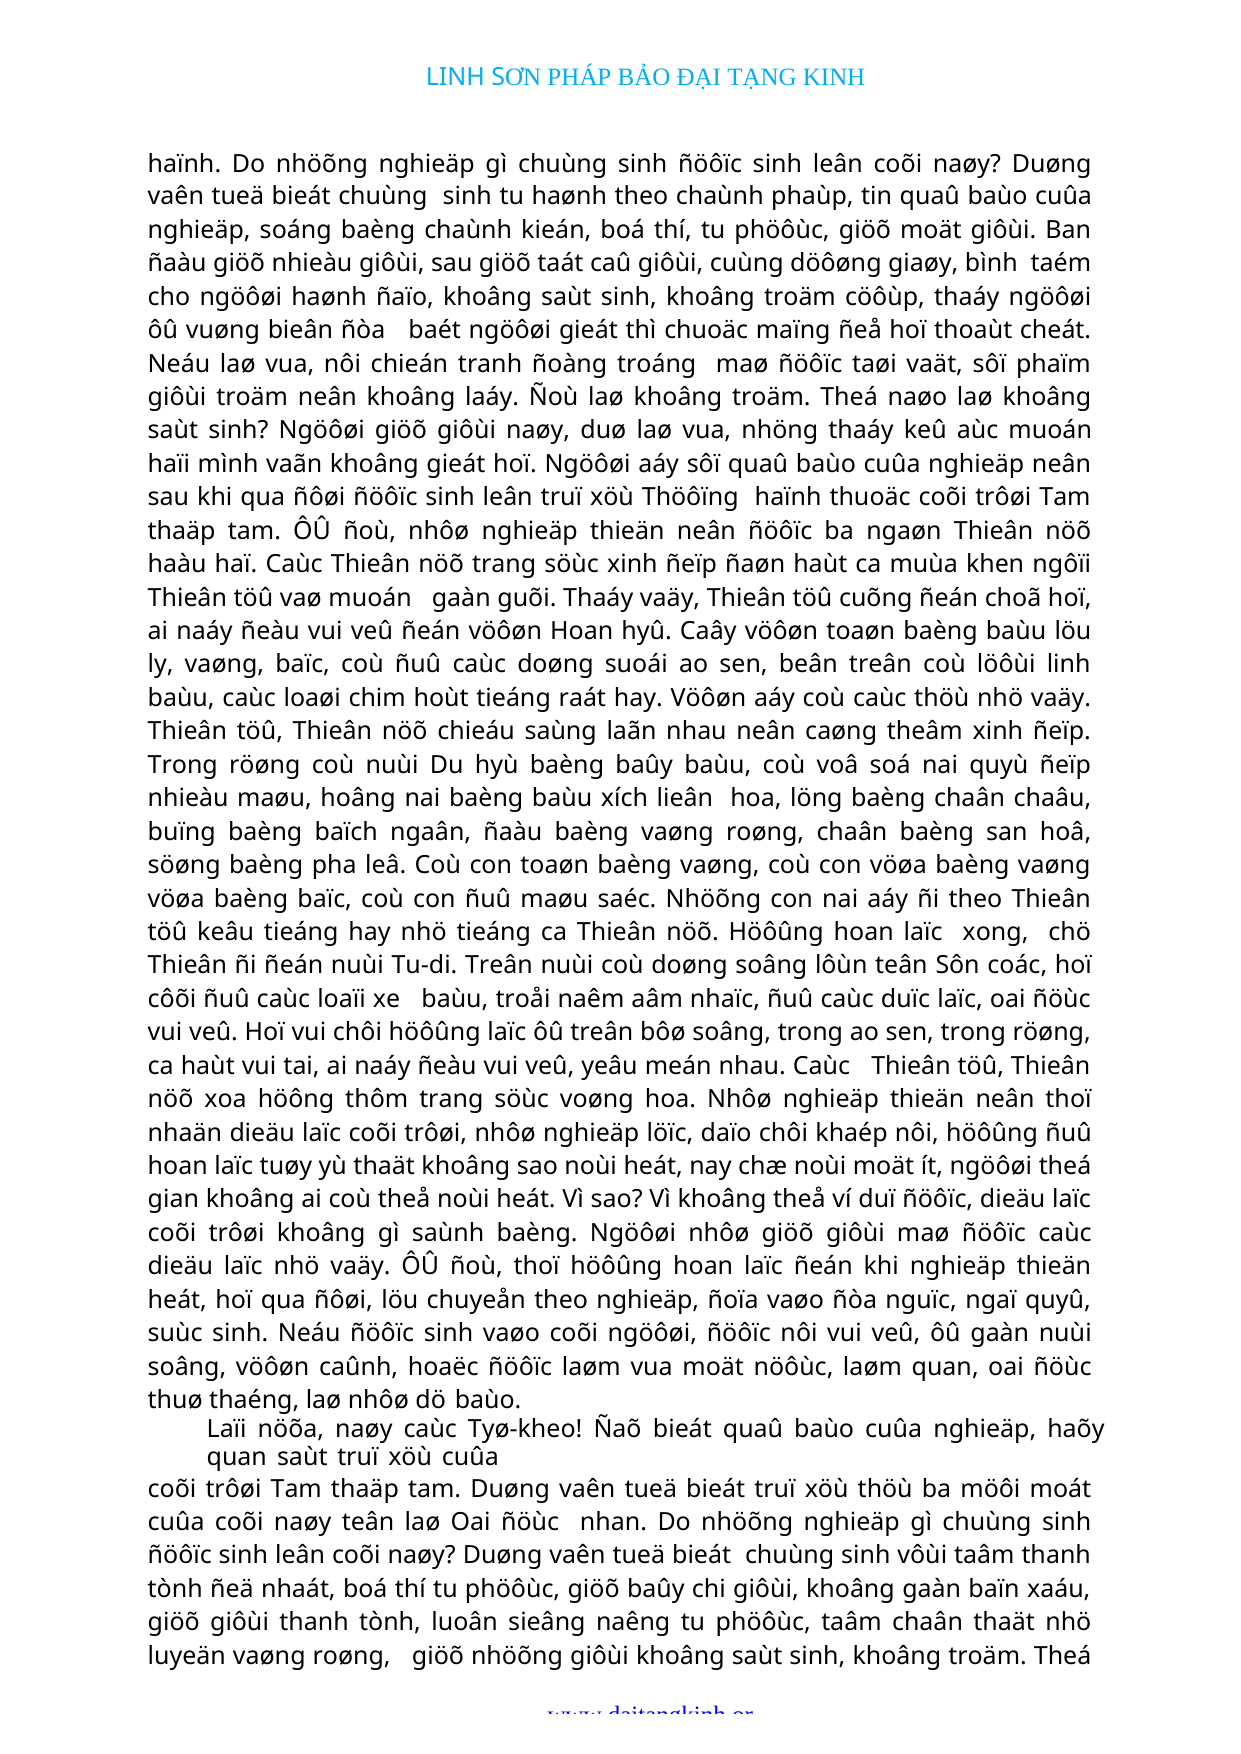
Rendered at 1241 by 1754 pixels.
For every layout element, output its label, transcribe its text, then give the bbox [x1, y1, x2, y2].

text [147, 1471, 1093, 1672]
text Laïi nöõa, naøy caùc Tyø-kheo! Ñaõ bieát quaû baùo cuûa nghieäp, haõy quan saùt truï xöù cuûa [206, 1416, 1105, 1471]
text haïnh. Do nhöõng nghieäp gì chuùng sinh ñöôïc sinh leân coõi naøy? Duøng vaên tueä bieát chuùng sinh tu haønh theo chaùnh phaùp, tin quaû baùo cuûa nghieäp, soáng baèng chaùnh kieán, boá thí, tu phöôùc, giöõ moät giôùi. Ban ñaàu giöõ nhieàu giôùi, sau giöõ taát caû giôùi, cuùng döôøng giaøy, bình taém cho ngöôøi haønh ñaïo, khoâng saùt sinh, khoâng troäm cöôùp, thaáy ngöôøi ôû vuøng bieân ñòa baét ngöôøi gieát thì chuoäc maïng ñeå hoï thoaùt cheát. Neáu laø vua, nôi chieán tranh ñoàng troáng maø ñöôïc taøi vaät, sôï phaïm giôùi troäm neân khoâng laáy. Ñoù laø khoâng troäm. Theá naøo laø khoâng saùt sinh? Ngöôøi giöõ giôùi naøy, duø laø vua, nhöng thaáy keû aùc muoán haïi mình vaãn khoâng gieát hoï. Ngöôøi aáy sôï quaû baùo cuûa nghieäp neân sau khi qua ñôøi ñöôïc sinh leân truï xöù Thöôïng haïnh thuoäc coõi trôøi Tam thaäp tam. ÔÛ ñoù, nhôø nghieäp thieän neân ñöôïc ba ngaøn Thieân nöõ haàu haï. Caùc Thieân nöõ trang söùc xinh ñeïp ñaøn haùt ca muùa khen ngôïi Thieân töû vaø muoán gaàn guõi. Thaáy vaäy, Thieân töû cuõng ñeán choã hoï, ai naáy ñeàu vui veû ñeán vöôøn Hoan hyû. Caây vöôøn toaøn baèng baùu löu ly, vaøng, baïc, coù ñuû caùc doøng suoái ao sen, beân treân coù löôùi linh baùu, caùc loaøi chim hoùt tieáng raát hay. Vöôøn aáy coù caùc thöù nhö vaäy. Thieân töû, Thieân nöõ chieáu saùng laãn nhau neân caøng theâm xinh ñeïp. Trong röøng coù nuùi Du hyù baèng baûy baùu, coù voâ soá nai quyù ñeïp nhieàu maøu, hoâng nai baèng baùu xích lieân hoa, löng baèng chaân chaâu, buïng baèng baïch ngaân, ñaàu baèng vaøng roøng, chaân baèng san hoâ, söøng baèng pha leâ. Coù con toaøn baèng vaøng, coù con vöøa baèng vaøng vöøa baèng baïc, coù con ñuû maøu saéc. Nhöõng con nai aáy ñi theo Thieân töû keâu tieáng hay nhö tieáng ca Thieân nöõ. Höôûng hoan laïc xong, chö Thieân ñi ñeán nuùi Tu-di. Treân nuùi coù doøng soâng lôùn teân Sôn coác, hoï côõi ñuû caùc loaïi xe baùu, troåi naêm aâm nhaïc, ñuû caùc duïc laïc, oai ñöùc vui veû. Hoï vui chôi höôûng laïc ôû treân bôø soâng, trong ao sen, trong röøng, ca haùt vui tai, ai naáy ñeàu vui veû, yeâu meán nhau. Caùc Thieân töû, Thieân nöõ xoa höông thôm trang söùc voøng hoa. Nhôø nghieäp thieän neân thoï nhaän dieäu laïc coõi trôøi, nhôø nghieäp löïc, daïo chôi khaép nôi, höôûng ñuû hoan laïc tuøy yù thaät khoâng sao noùi heát, nay chæ noùi moät ít, ngöôøi theá gian khoâng ai coù theå noùi heát. Vì sao? Vì khoâng theå ví duï ñöôïc, dieäu laïc coõi trôøi khoâng gì saùnh baèng. Ngöôøi nhôø giöõ giôùi maø ñöôïc caùc dieäu laïc nhö vaäy. ÔÛ ñoù, thoï höôûng hoan laïc ñeán khi nghieäp thieän heát, hoï qua ñôøi, löu chuyeån theo nghieäp, ñoïa vaøo ñòa nguïc, ngaï quyû, suùc sinh. Neáu ñöôïc sinh vaøo coõi ngöôøi, ñöôïc nôi vui veû, ôû gaàn nuùi soâng, vöôøn caûnh, hoaëc ñöôïc laøm vua moät nöôùc, laøm quan, oai ñöùc thuø thaéng, laø nhôø dö baùo. [147, 145, 1093, 1416]
